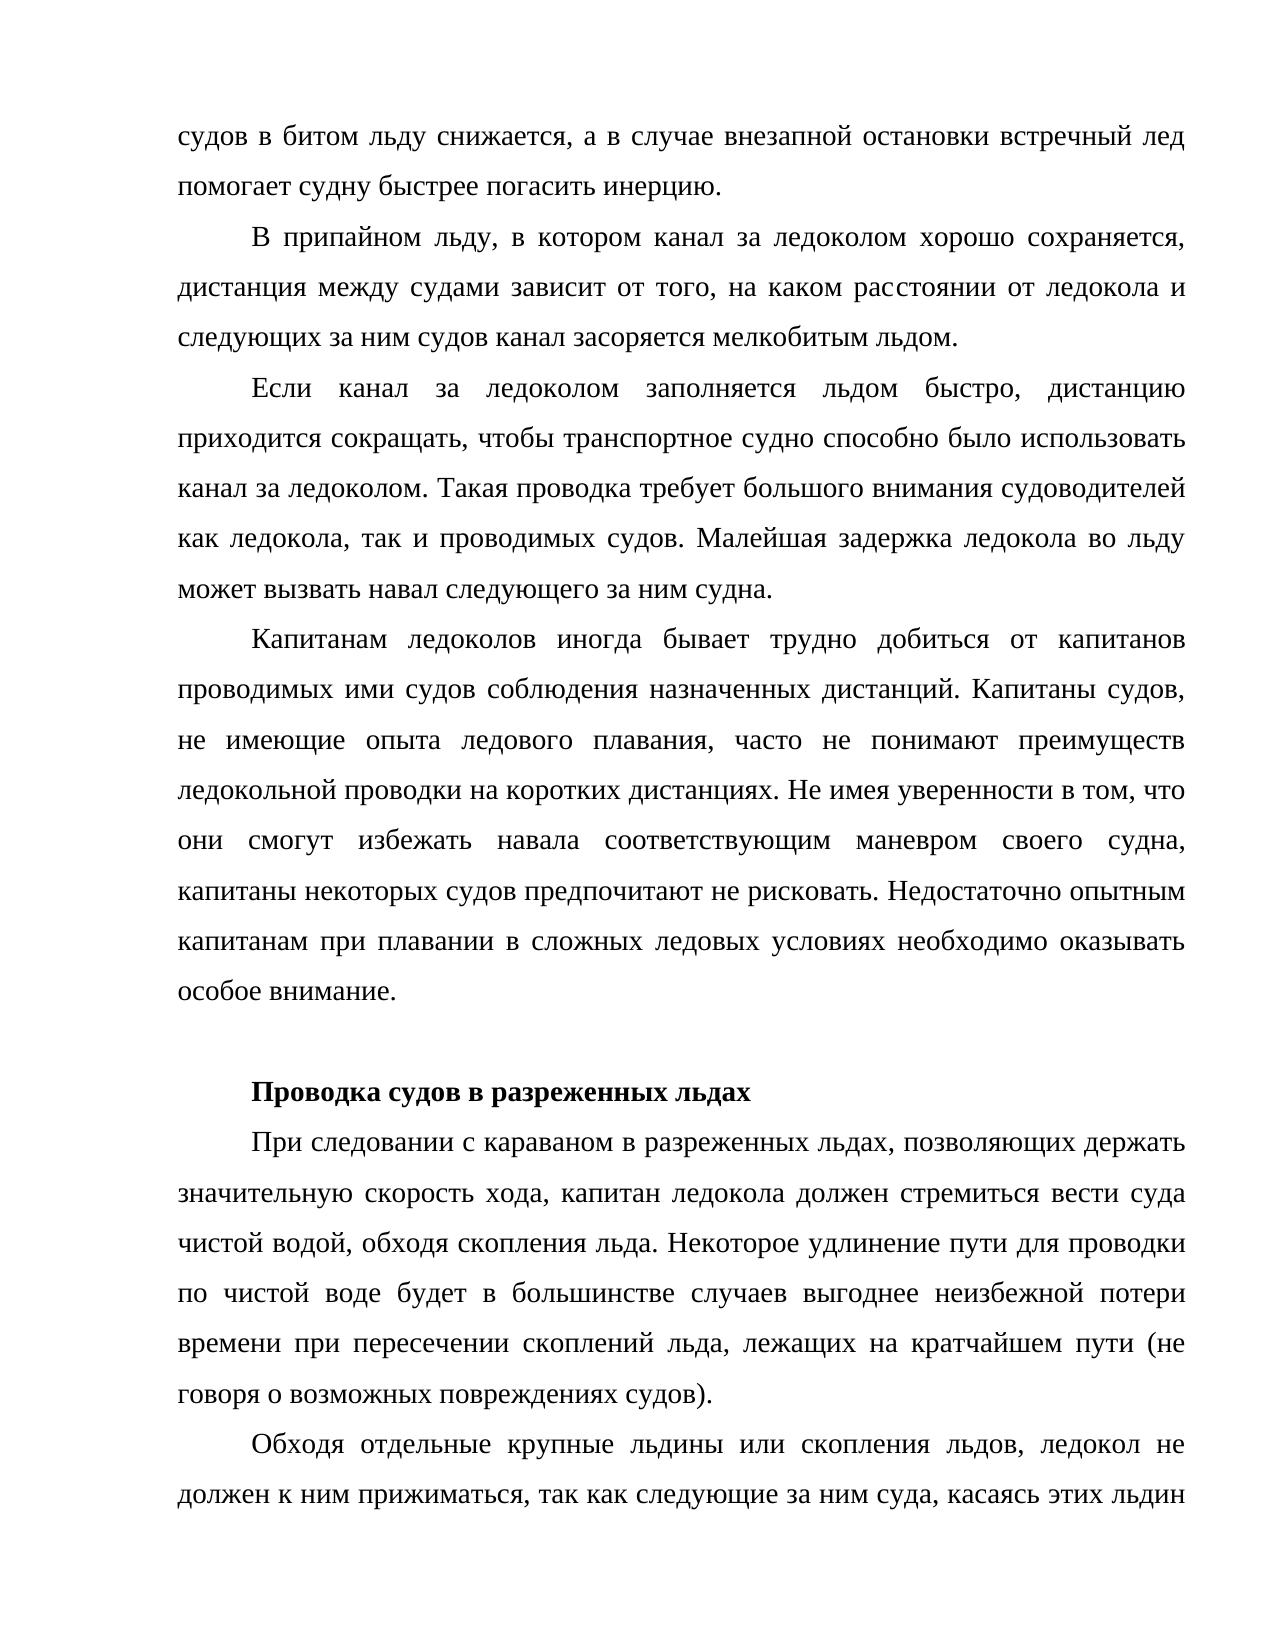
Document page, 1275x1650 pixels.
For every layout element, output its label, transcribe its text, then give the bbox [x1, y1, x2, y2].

text Если канал за ледоколом заполняется льдом быстро, дистанцию приходится сокращать, чтобы транспортное судно способно было использовать канал за ледоколом. Такая проводка требует большого внимания судоводителей как ледокола, так и проводимых судов. Малейшая задержка ледокола во льду может вызвать навал следующего за ним судна. [177, 370, 1186, 604]
text В припайном льду, в котором канал за ледоколом хорошо сохраняется, дистанция между судами зависит от того, на каком расстоянии от ледокола и следующих за ним судов канал засоряется мелкобитым льдом. [177, 219, 1186, 353]
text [177, 118, 1186, 202]
text При следовании с караваном в разреженных льдах, позволяющих держать значительную скорость хода, капитан ледокола должен стремиться вести суда чистой водой, обходя скопления льда. Некоторое удлинение пути для проводки по чистой воде будет в большинстве случаев выгоднее неизбежной потери времени при пересечении скоплений льда, лежащих на кратчайшем пути (не говоря о возможных повреждениях судов). [177, 1124, 1186, 1409]
text Проводка судов в разреженных льдах [177, 1074, 1186, 1108]
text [177, 1426, 1186, 1510]
text Капитанам ледоколов иногда бывает трудно добиться от капитанов проводимых ими судов соблюдения назначенных дистанций. Капитаны судов, не имеющие опыта ледового плавания, часто не понимают преимуществ ледокольной проводки на коротких дистанциях. Не имея уверенности в том, что они смогут избежать навала соответствующим маневром своего судна, капитаны некоторых судов предпочитают не рисковать. Недостаточно опытным капитанам при плавании в сложных ледовых условиях необходимо оказывать особое внимание. [177, 621, 1186, 1007]
